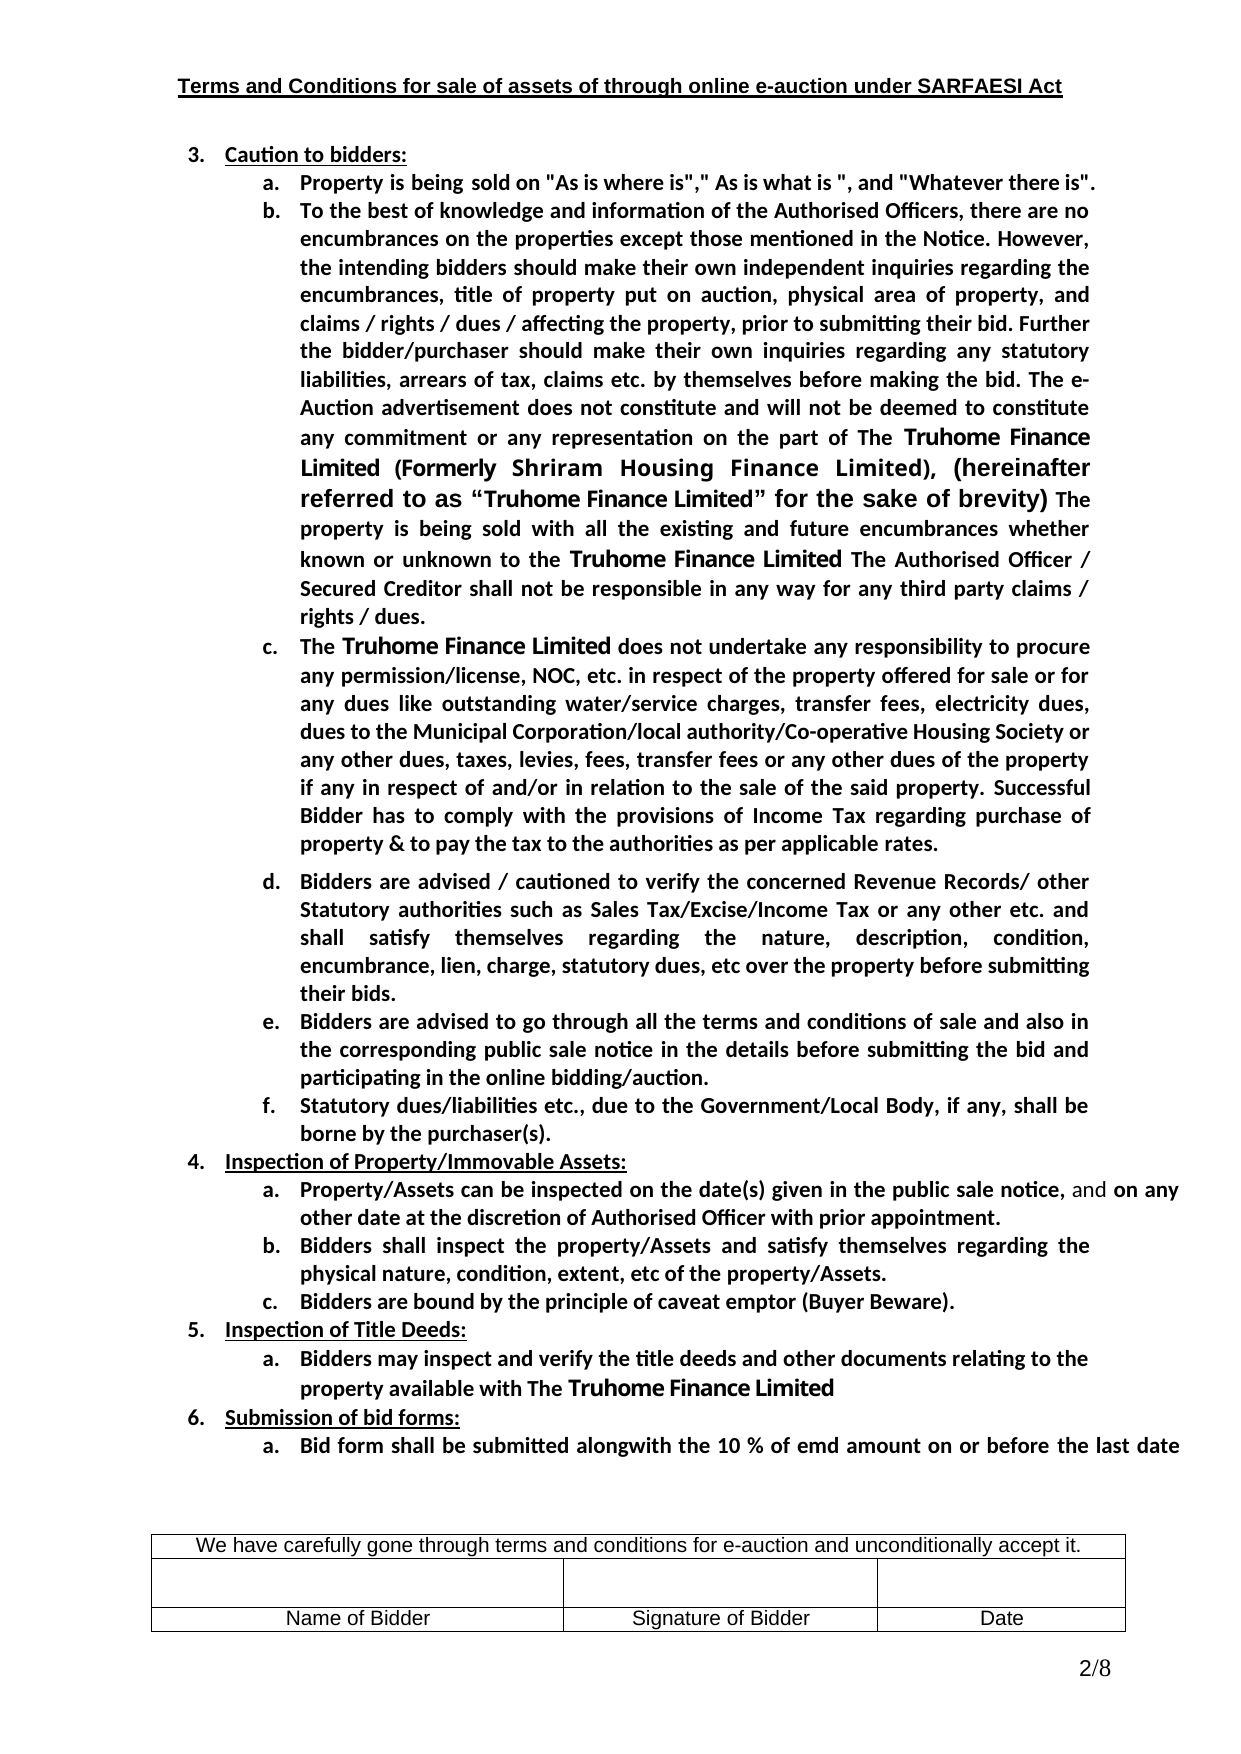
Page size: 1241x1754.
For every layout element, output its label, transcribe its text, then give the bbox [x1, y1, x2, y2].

list To the best of knowledge and information of the Authorised Officers, there are no encumbrances on the properties except those mentioned in the Notice. However, the intending bidders should make their own independent inquiries regarding the encumbrances, title of property put on auction, physical area of property, and claims / rights / dues / affecting the property, prior to submitting their bid. Further the bidder/purchaser should make their own inquiries regarding any statutory liabilities, arrears of tax, claims etc. by themselves before making the bid. The e-Auction advertisement does not constitute and will not be deemed to constitute any commitment or any representation on the part of The Truhome Finance Limited (Formerly Shriram Housing Finance Limited), (hereinafter referred to as “Truhome Finance Limited” for the sake of brevity) The property is being sold with all the existing and future encumbrances whether known or unknown to the Truhome Finance Limited The Authorised Officer / Secured Creditor shall not be responsible in any way for any third party claims / rights / dues. [262, 197, 1091, 630]
subtitle Submission of bid forms: [187, 1403, 1180, 1431]
subtitle Caution to bidders: [187, 141, 1180, 168]
list Property is being sold on "As is where is"," As is what is ", and "Whatever there is". [262, 168, 1180, 197]
list The Truhome Finance Limited does not undertake any responsibility to procure any permission/license, NOC, etc. in respect of the property offered for sale or for any dues like outstanding water/service charges, transfer fees, electricity dues, dues to the Municipal Corporation/local authority/Co-operative Housing Society or any other dues, taxes, levies, fees, transfer fees or any other dues of the property if any in respect of and/or in relation to the sale of the said property. Successful Bidder has to comply with the provisions of Income Tax regarding purchase of property & to pay the tax to the authorities as per applicable rates. [262, 630, 1091, 857]
list Bidders may inspect and verify the title deeds and other documents relating to the property available with The Truhome Finance Limited [262, 1344, 1090, 1403]
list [262, 1431, 1180, 1459]
list Statutory dues/liabilities etc., due to the Government/Local Body, if any, shall be borne by the purchaser(s). [262, 1091, 1090, 1147]
list Inspection of Property/Immovable Assets: [187, 1147, 1180, 1175]
list Bidders are advised to go through all the terms and conditions of sale and also in the corresponding public sale notice in the details before submitting the bid and participating in the online bidding/auction. [262, 1007, 1090, 1091]
subtitle Inspection of Title Deeds: [187, 1316, 1180, 1343]
list Bidders are bound by the principle of caveat emptor (Buyer Beware). [262, 1287, 1180, 1316]
list Bidders shall inspect the property/Assets and satisfy themselves regarding the physical nature, condition, extent, etc of the property/Assets. [262, 1231, 1089, 1287]
list Property/Assets can be inspected on the date(s) given in the public sale notice, and on any other date at the discretion of Authorised Officer with prior appointment. [262, 1175, 1180, 1231]
list Bidders are advised / cautioned to verify the concerned Revenue Records/ other Statutory authorities such as Sales Tax/Excise/Income Tax or any other etc. and shall satisfy themselves regarding the nature, description, condition, encumbrance, lien, charge, statutory dues, etc over the property before submitting their bids. [262, 867, 1090, 1007]
